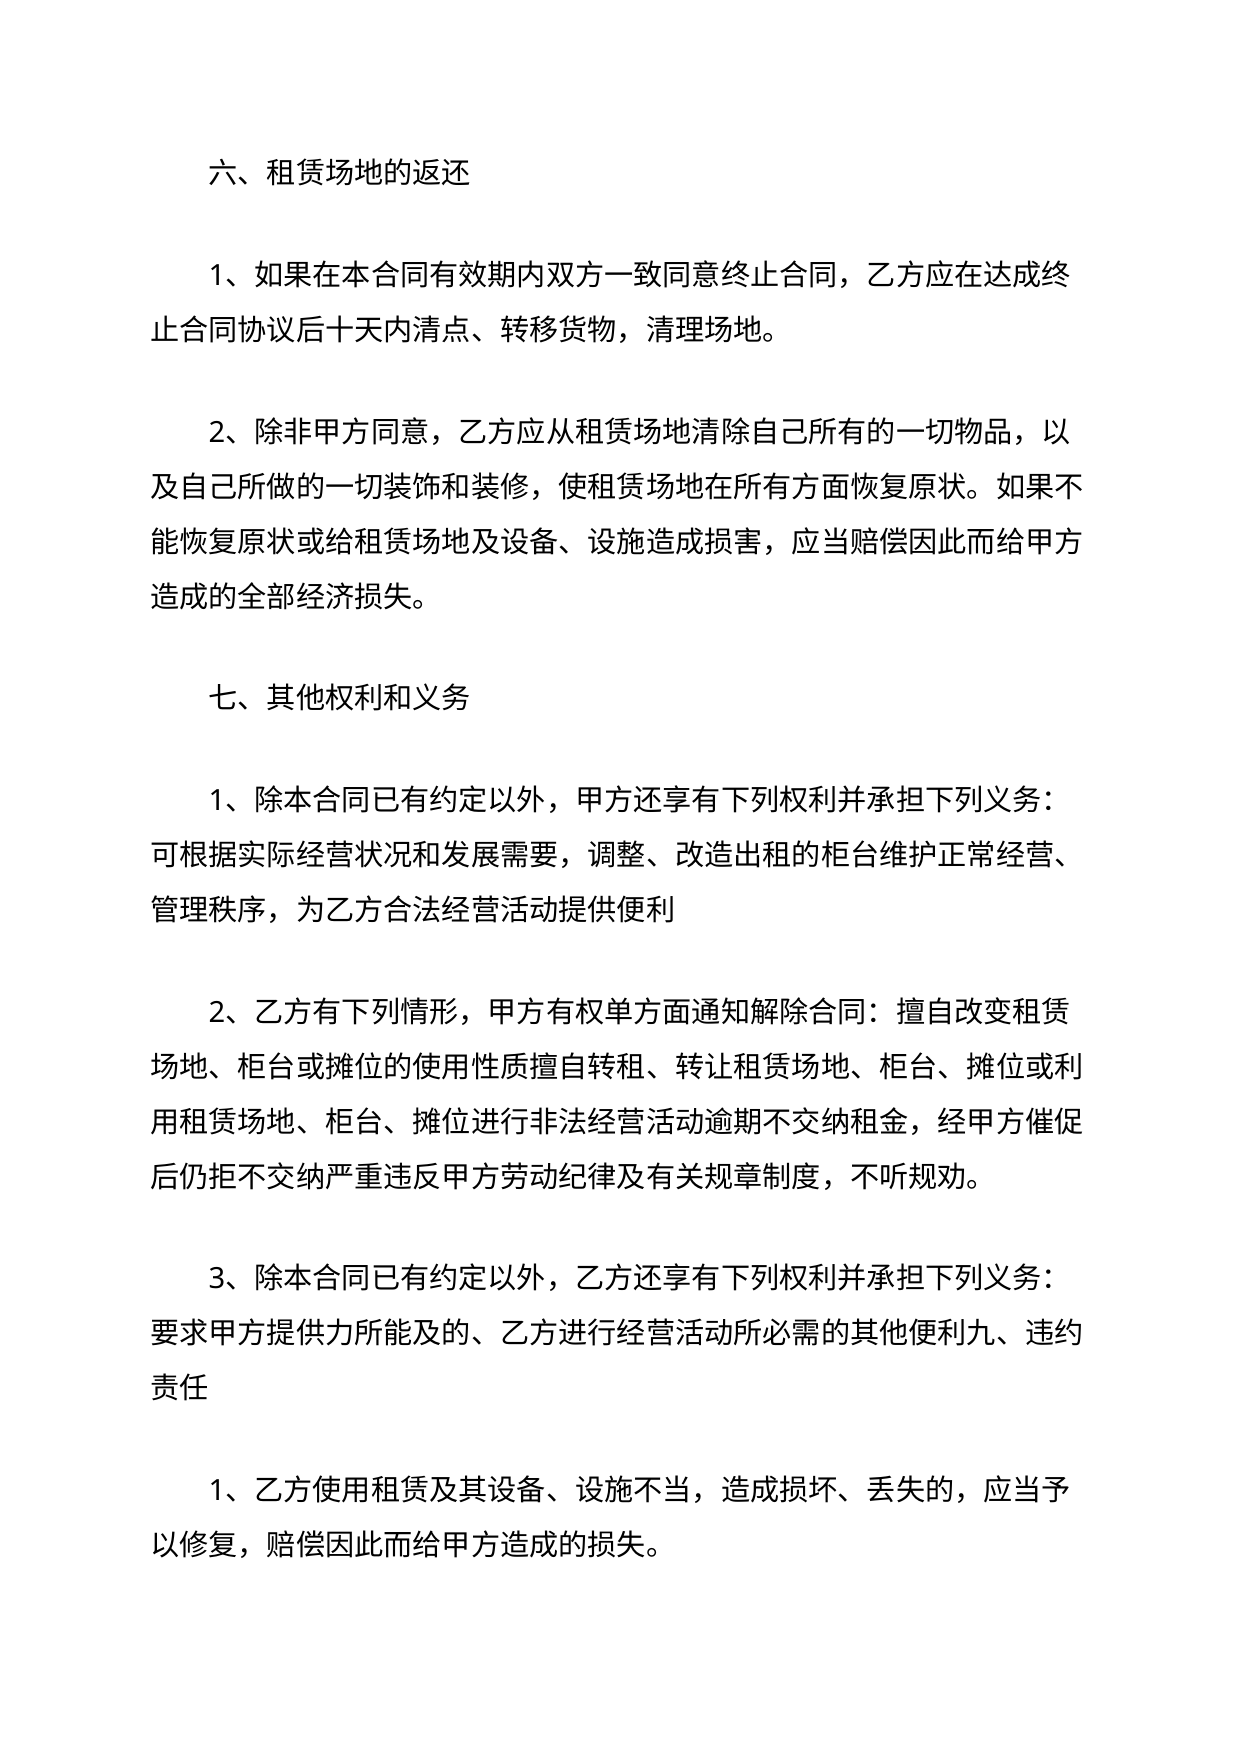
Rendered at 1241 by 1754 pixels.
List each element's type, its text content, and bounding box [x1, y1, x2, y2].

text 1、乙方使用租赁及其设备、设施不当，造成损坏、丢失的，应当予以修复，赔偿因此而给甲方造成的损失。 [150, 1467, 1090, 1564]
text 2、除非甲方同意，乙方应从租赁场地清除自己所有的一切物品，以及自己所做的一切装饰和装修，使租赁场地在所有方面恢复原状。如果不能恢复原状或给租赁场地及设备、设施造成损害，应当赔偿因此而给甲方造成的全部经济损失。 [150, 408, 1090, 616]
text 六、租赁场地的返还 [150, 150, 1090, 192]
text 2、乙方有下列情形，甲方有权单方面通知解除合同：擅自改变租赁场地、柜台或摊位的使用性质擅自转租、转让租赁场地、柜台、摊位或利用租赁场地、柜台、摊位进行非法经营活动逾期不交纳租金，经甲方催促后仍拒不交纳严重违反甲方劳动纪律及有关规章制度，不听规劝。 [150, 988, 1090, 1196]
text 1、除本合同已有约定以外，甲方还享有下列权利并承担下列义务：可根据实际经营状况和发展需要，调整、改造出租的柜台维护正常经营、管理秩序，为乙方合法经营活动提供便利 [150, 777, 1090, 929]
text 1、如果在本合同有效期内双方一致同意终止合同，乙方应在达成终止合同协议后十天内清点、转移货物，清理场地。 [150, 252, 1090, 349]
text 七、其他权利和义务 [150, 675, 1090, 717]
text 3、除本合同已有约定以外，乙方还享有下列权利并承担下列义务：要求甲方提供力所能及的、乙方进行经营活动所必需的其他便利九、违约责任 [150, 1255, 1090, 1407]
